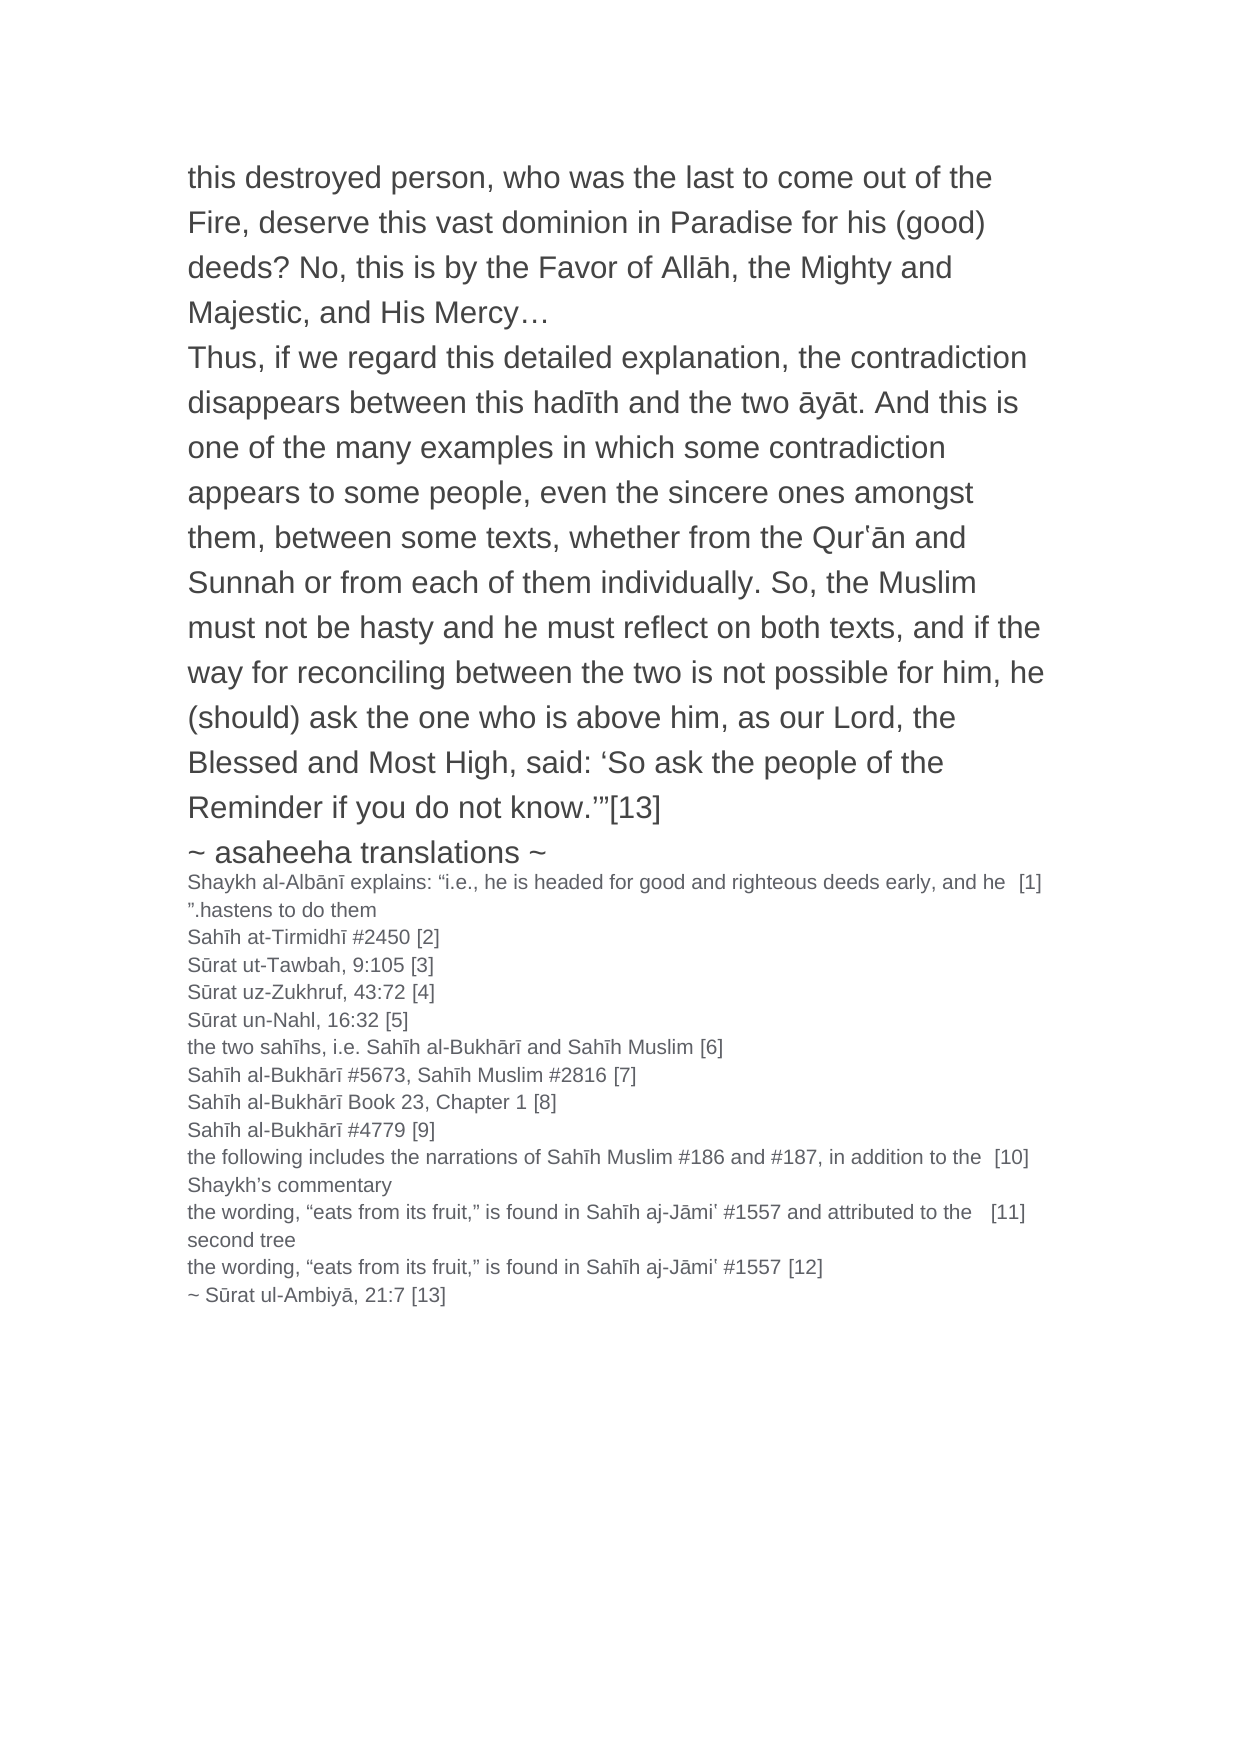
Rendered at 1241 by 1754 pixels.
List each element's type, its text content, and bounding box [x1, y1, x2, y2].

text ~ asaheeha translations ~ [187, 825, 1053, 870]
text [187, 150, 1053, 825]
text [1] Shaykh al-Albānī explains: “i.e., he is headed for good and righteous deeds early, and he hastens to do them.” [2] Sahīh at-Tirmidhī #2450 [3] Sūrat ut-Tawbah, 9:105 [4] Sūrat uz-Zukhruf, 43:72 [5] Sūrat un-Nahl, 16:32 [6] the two sahīhs, i.e. Sahīh al-Bukhārī and Sahīh Muslim [7] Sahīh al-Bukhārī #5673, Sahīh Muslim #2816 [8] Sahīh al-Bukhārī Book 23, Chapter 1 [9] Sahīh al-Bukhārī #4779 [10] the following includes the narrations of Sahīh Muslim #186 and #187, in addition to the Shaykh’s commentary [11] the wording, “eats from its fruit,” is found in Sahīh aj-Jāmiʽ #1557 and attributed to the second tree [12] the wording, “eats from its fruit,” is found in Sahīh aj-Jāmiʽ #1557 [13] Sūrat ul-Ambiyā, 21:7 ~ [187, 870, 1053, 1306]
